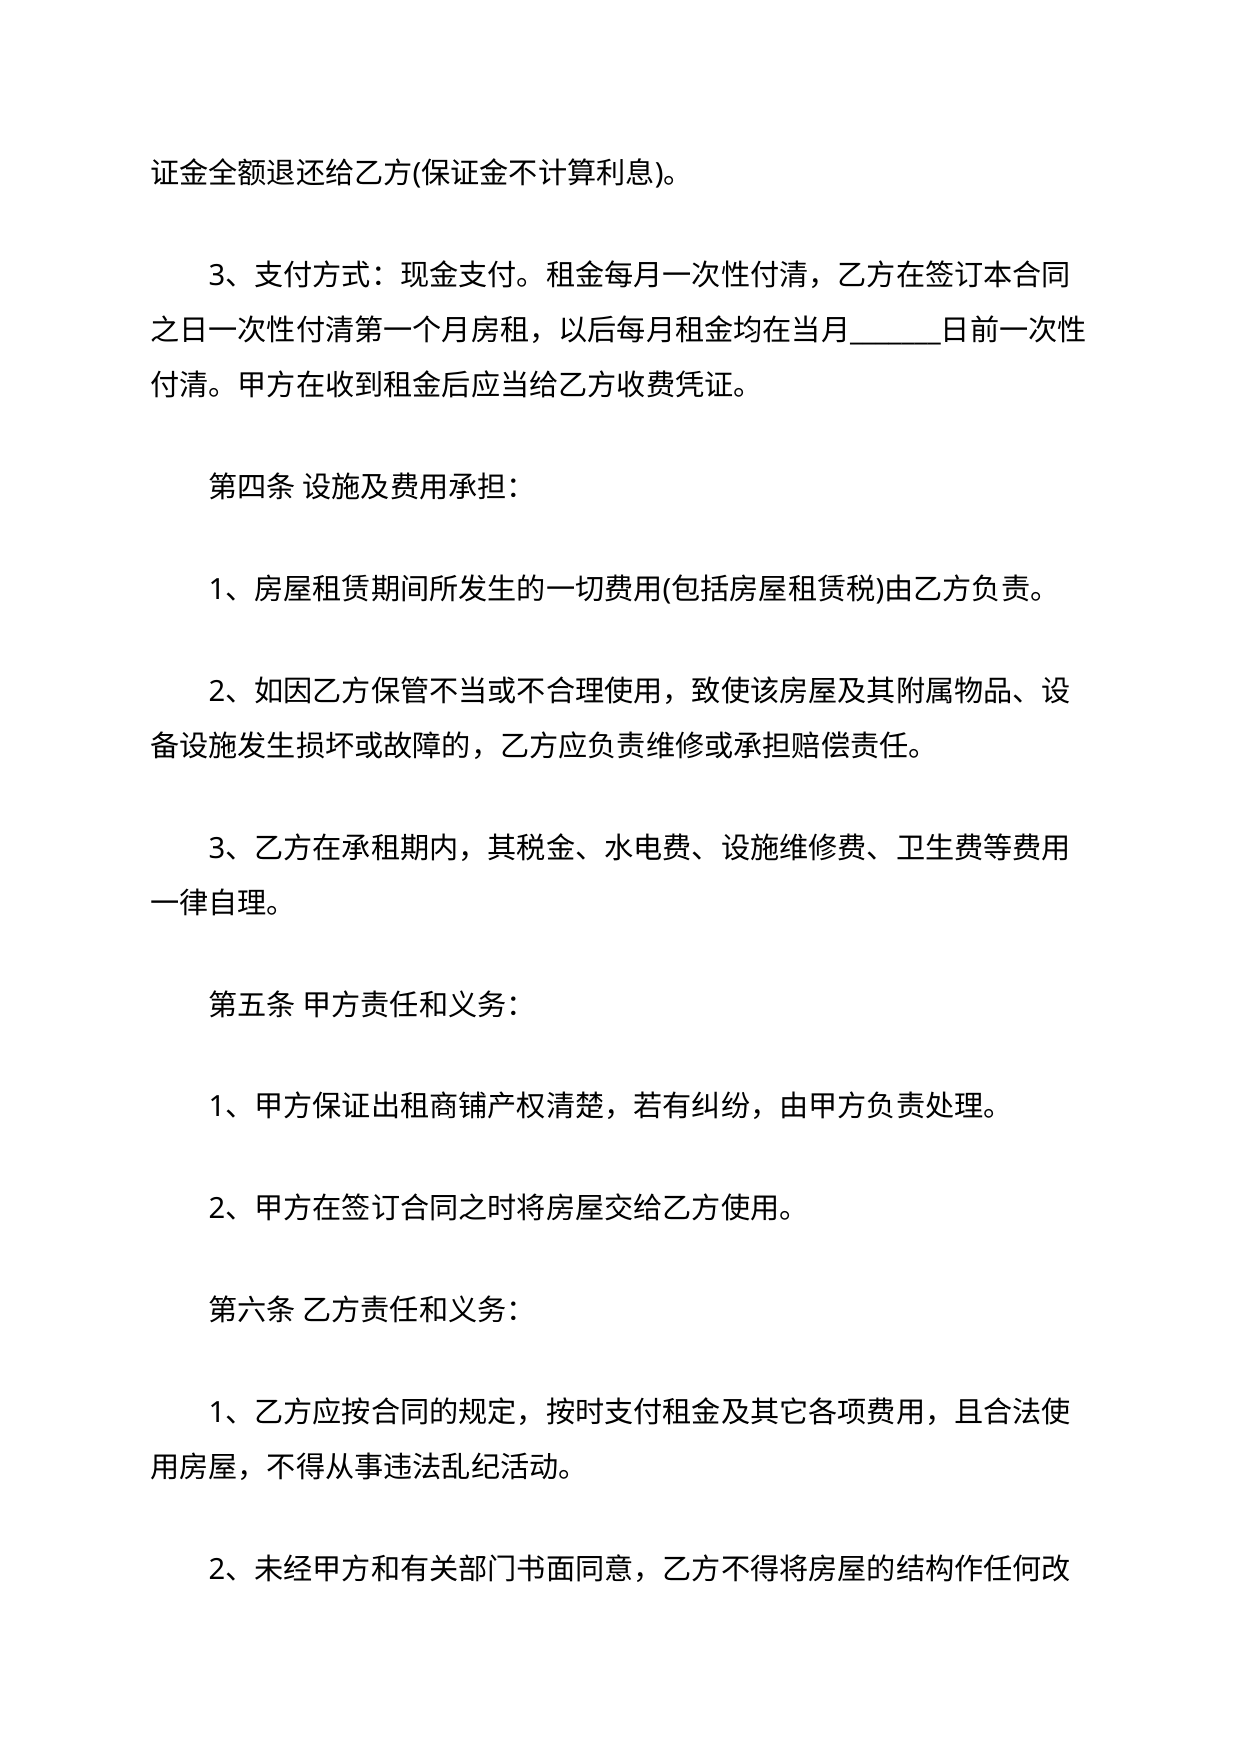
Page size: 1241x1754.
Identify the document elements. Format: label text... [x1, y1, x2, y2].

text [150, 150, 1090, 192]
text 1、甲方保证出租商铺产权清楚，若有纠纷，由甲方负责处理。 [150, 1083, 1090, 1125]
text 3、乙方在承租期内，其税金、水电费、设施维修费、卫生费等费用一律自理。 [150, 824, 1090, 922]
text 1、乙方应按合同的规定，按时支付租金及其它各项费用，且合法使用房屋，不得从事违法乱纪活动。 [150, 1388, 1090, 1486]
text 第六条 乙方责任和义务： [150, 1287, 1090, 1329]
text 1、房屋租赁期间所发生的一切费用(包括房屋租赁税)由乙方负责。 [150, 566, 1090, 608]
text 第四条 设施及费用承担： [150, 464, 1090, 506]
text 3、支付方式：现金支付。租金每月一次性付清，乙方在签订本合同之日一次性付清第一个月房租，以后每月租金均在当月_______日前一次性付清。甲方在收到租金后应当给乙方收费凭证。 [150, 252, 1090, 404]
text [150, 1545, 1090, 1588]
text 2、如因乙方保管不当或不合理使用，致使该房屋及其附属物品、设备设施发生损坏或故障的，乙方应负责维修或承担赔偿责任。 [150, 667, 1090, 765]
text 2、甲方在签订合同之时将房屋交给乙方使用。 [150, 1185, 1090, 1227]
text 第五条 甲方责任和义务： [150, 981, 1090, 1023]
